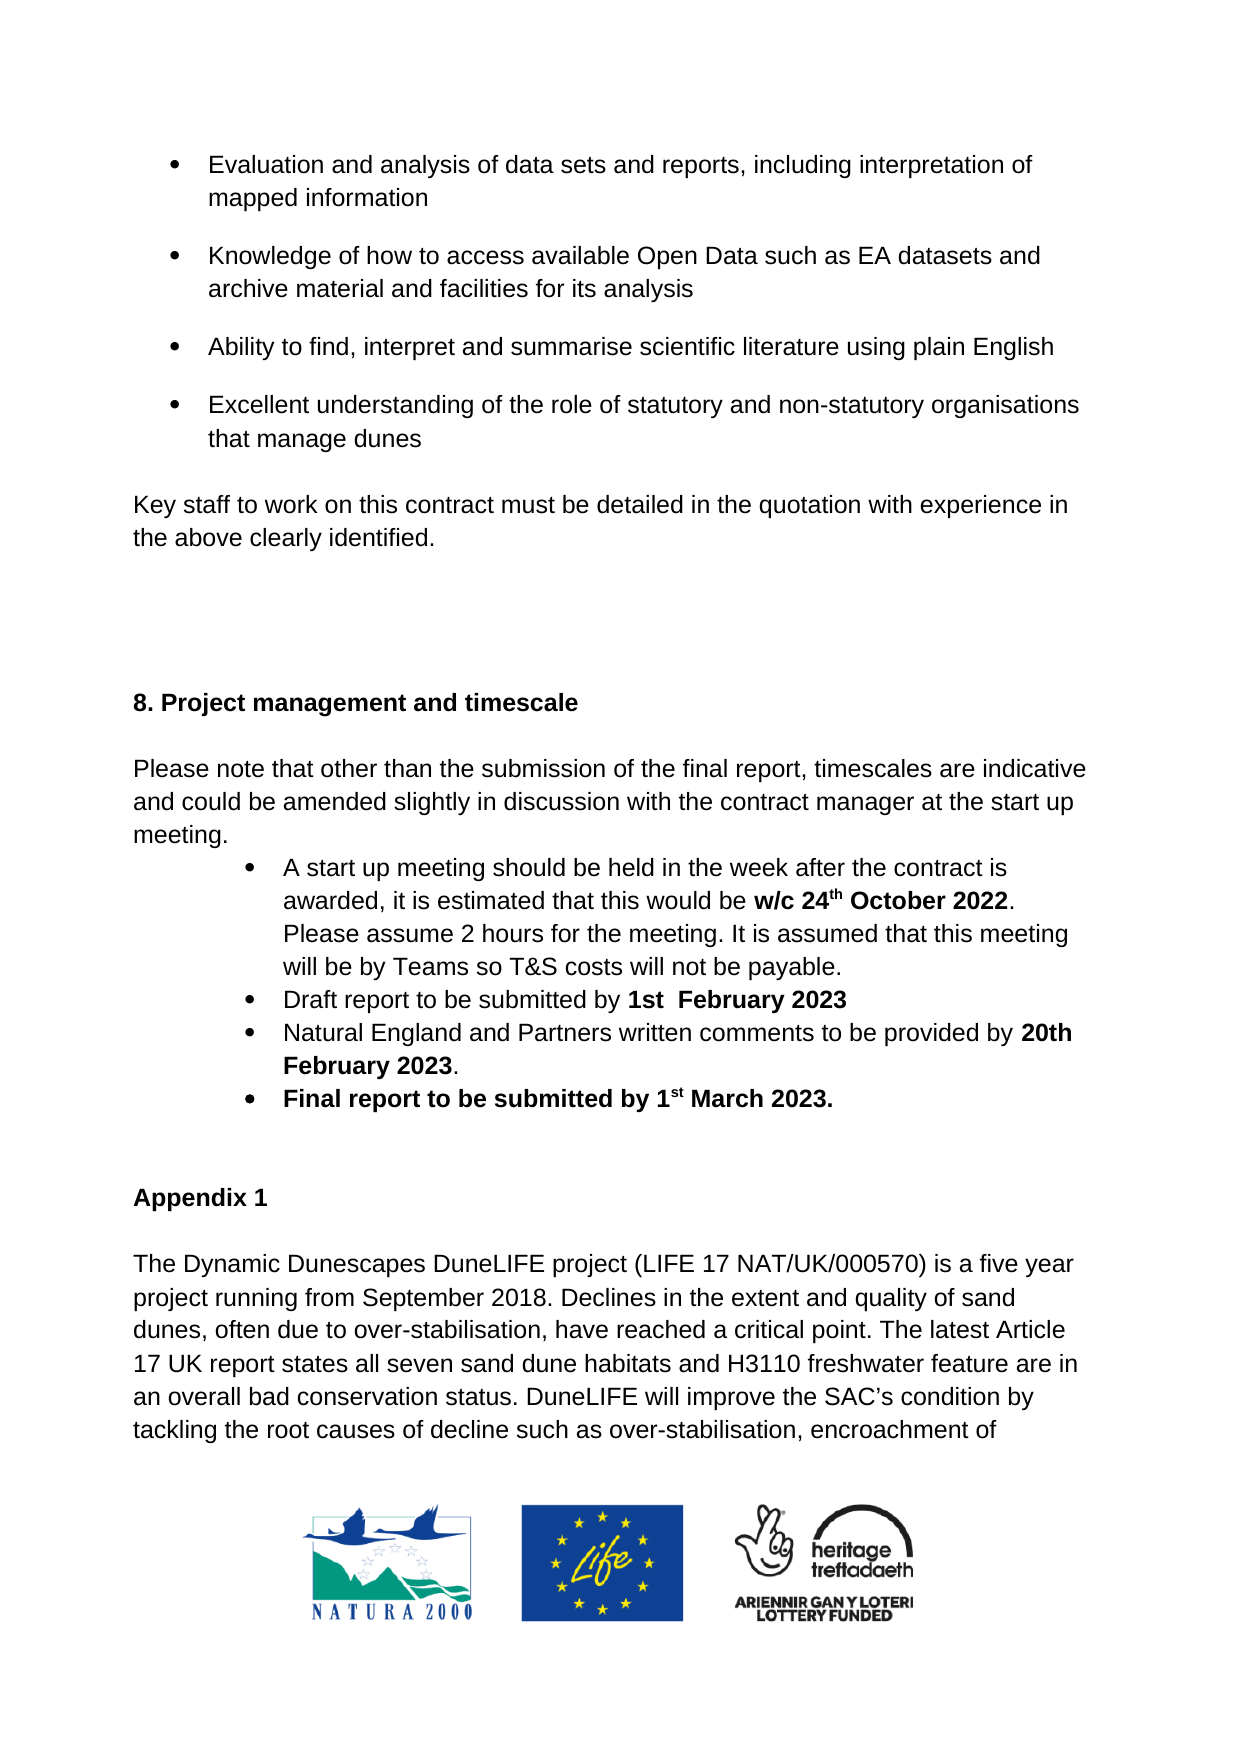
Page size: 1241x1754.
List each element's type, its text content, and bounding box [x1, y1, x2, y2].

picture [279, 1475, 947, 1651]
text Key staff to work on this contract must be detailed in the quotation with experience in the above clearly identified. [133, 489, 1093, 551]
text 8. Project management and timescale [133, 688, 1093, 716]
list Excellent understanding of the role of statutory and non-statutory organisations that manage dunes [170, 390, 1093, 452]
list Draft report to be submitted by 1st February 2023 [245, 985, 1093, 1014]
list Natural England and Partners written comments to be provided by 20th February 2023. [245, 1018, 1093, 1080]
text Please note that other than the submission of the final report, timescales are indicative and could be amended slightly in discussion with the contract manager at the start up meeting. [133, 754, 1093, 848]
text Appendix 1 [133, 1183, 1093, 1212]
list Ability to find, interpret and summarise scientific literature using plain English [170, 332, 1093, 361]
list Final report to be submitted by 1st March 2023. [245, 1084, 1093, 1113]
list A start up meeting should be held in the week after the contract is awarded, it is estimated that this would be w/c 24th October 2022. Please assume 2 hours for the meeting. It is assumed that this meeting will be by Teams so T&S costs will not be payable. [245, 853, 1093, 981]
list Knowledge of how to access available Open Data such as EA datasets and archive material and facilities for its analysis [170, 241, 1093, 303]
list Evaluation and analysis of data sets and reports, including interpretation of mapped information [170, 150, 1093, 212]
